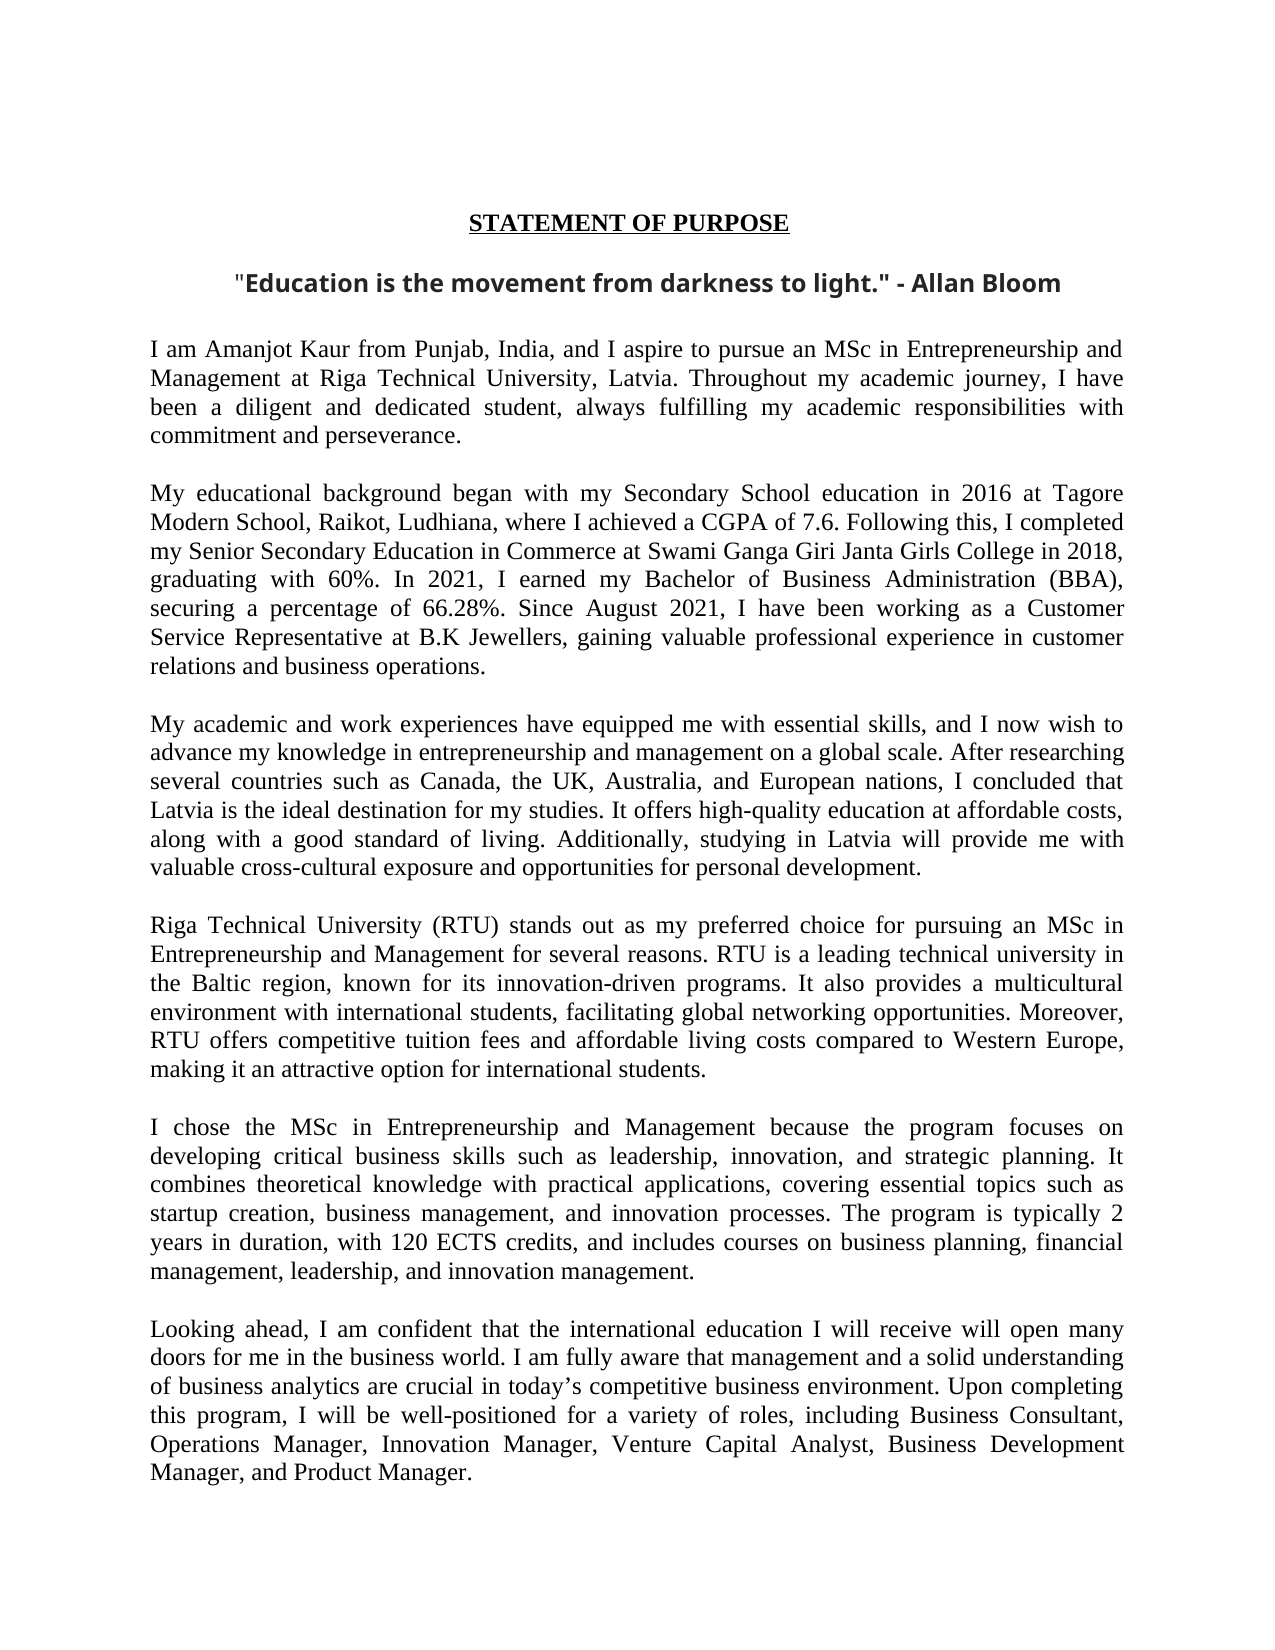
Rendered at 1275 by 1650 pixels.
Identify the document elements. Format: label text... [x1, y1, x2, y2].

text "Education is the movement from darkness to light." - Allan Bloom [150, 266, 1125, 300]
text My educational background began with my Secondary School education in 2016 at Tagore Modern School, Raikot, Ludhiana, where I achieved a CGPA of 7.6. Following this, I completed my Senior Secondary Education in Commerce at Swami Ganga Giri Janta Girls College in 2018, graduating with 60%. In 2021, I earned my Bachelor of Business Administration (BBA), securing a percentage of 66.28%. Since August 2021, I have been working as a Customer Service Representative at B.K Jewellers, gaining valuable professional experience in customer relations and business operations. [150, 478, 1125, 679]
text My academic and work experiences have equipped me with essential skills, and I now wish to advance my knowledge in entrepreneurship and management on a global scale. After researching several countries such as Canada, the UK, Australia, and European nations, I concluded that Latvia is the ideal destination for my studies. It offers high-quality education at affordable costs, along with a good standard of living. Additionally, studying in Latvia will provide me with valuable cross-cultural exposure and opportunities for personal development. [150, 709, 1125, 881]
text Riga Technical University (RTU) stands out as my preferred choice for pursuing an MSc in Entrepreneurship and Management for several reasons. RTU is a leading technical university in the Baltic region, known for its innovation-driven programs. It also provides a multicultural environment with international students, facilitating global networking opportunities. Moreover, RTU offers competitive tuition fees and affordable living costs compared to Western Europe, making it an attractive option for international students. [150, 910, 1125, 1083]
text STATEMENT OF PURPOSE [150, 208, 1125, 237]
text I chose the MSc in Entrepreneurship and Management because the program focuses on developing critical business skills such as leadership, innovation, and strategic planning. It combines theoretical knowledge with practical applications, covering essential topics such as startup creation, business management, and innovation processes. The program is typically 2 years in duration, with 120 ECTS credits, and includes courses on business planning, financial management, leadership, and innovation management. [150, 1112, 1125, 1284]
text I am Amanjot Kaur from Punjab, India, and I aspire to pursue an MSc in Entrepreneurship and Management at Riga Technical University, Latvia. Throughout my academic journey, I have been a diligent and dedicated student, always fulfilling my academic responsibilities with commitment and perseverance. [150, 334, 1125, 449]
text Looking ahead, I am confident that the international education I will receive will open many doors for me in the business world. I am fully aware that management and a solid understanding of business analytics are crucial in today’s competitive business environment. Upon completing this program, I will be well-positioned for a variety of roles, including Business Consultant, Operations Manager, Innovation Manager, Venture Capital Analyst, Business Development Manager, and Product Manager. [150, 1314, 1125, 1486]
